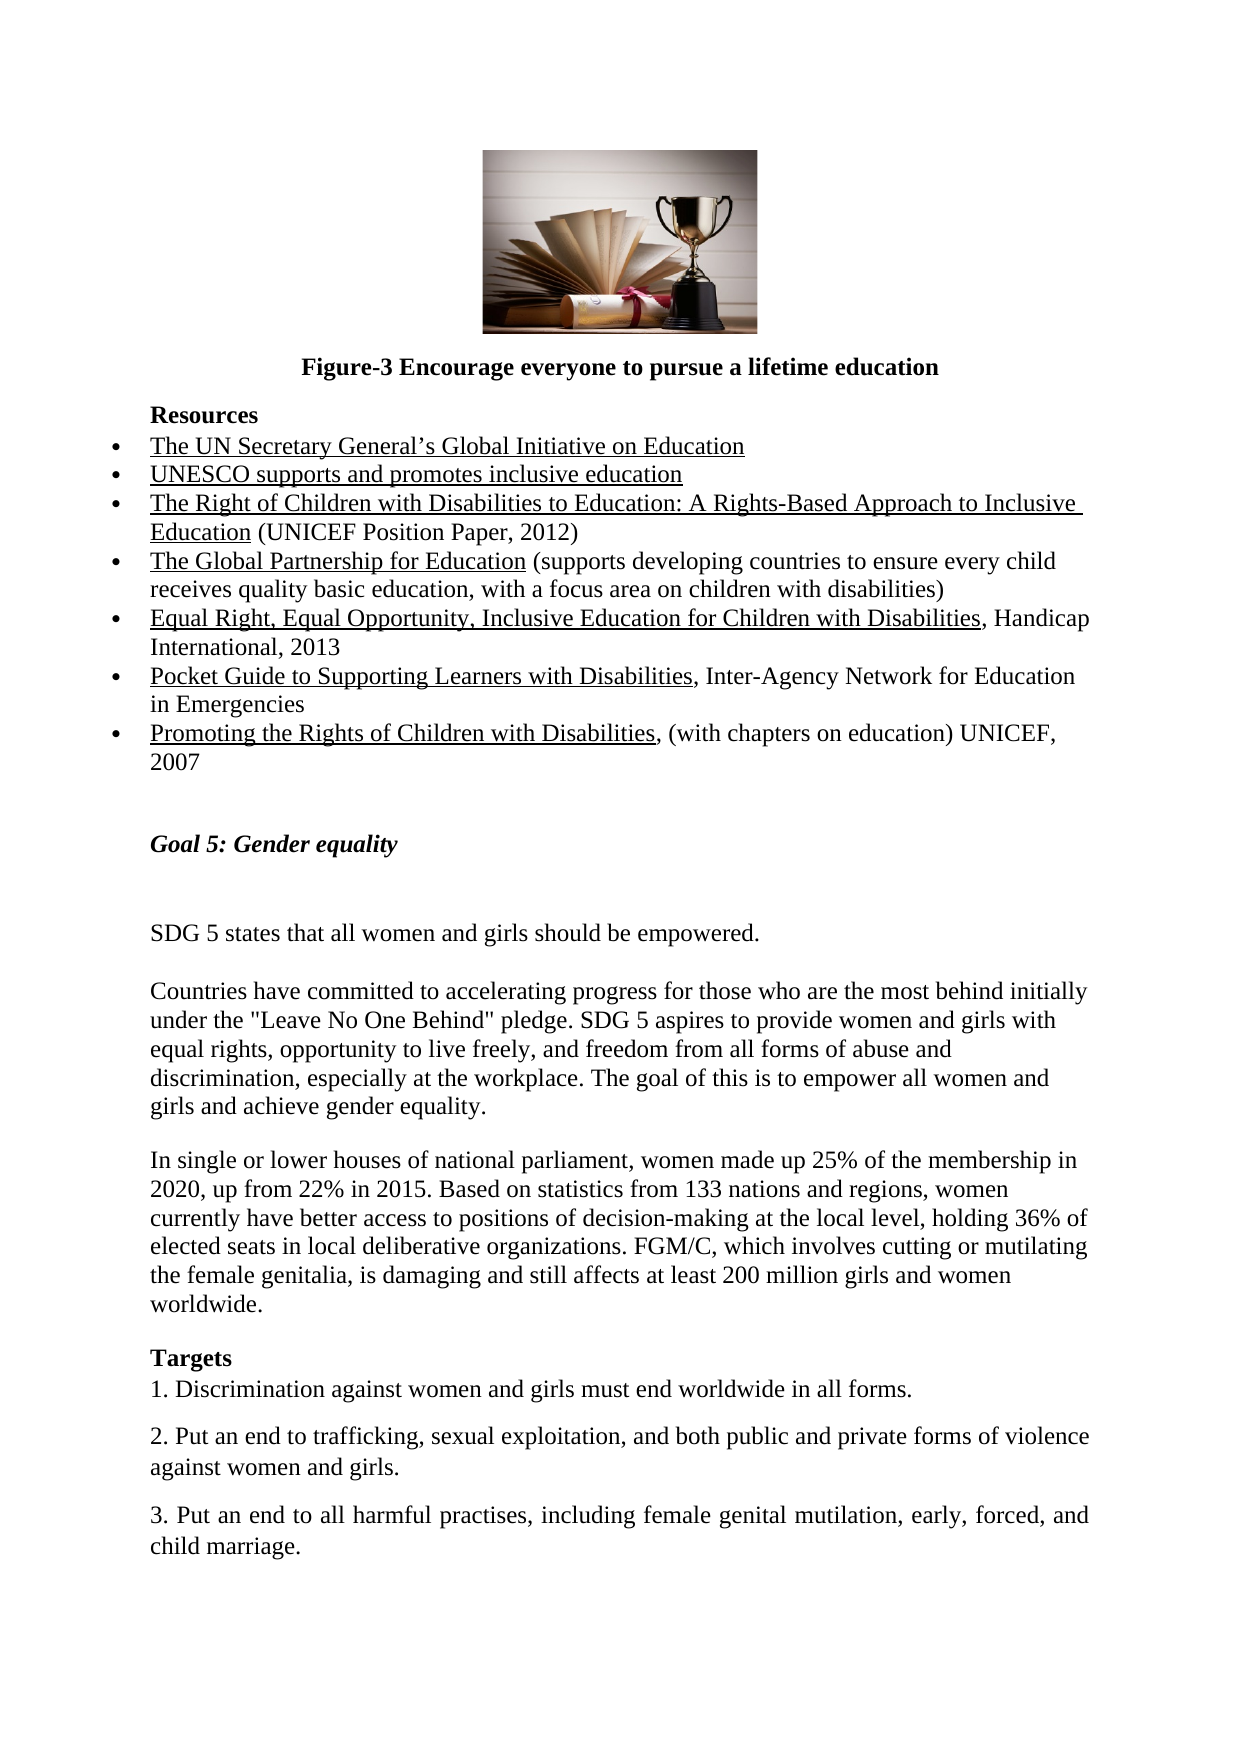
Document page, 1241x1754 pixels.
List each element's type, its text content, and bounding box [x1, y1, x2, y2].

subtitle Goal 5: Gender equality [150, 829, 1090, 858]
text SDG 5 states that all women and girls should be empowered. [150, 918, 1090, 947]
list UNESCO supports and promotes inclusive education [112, 459, 1090, 488]
list The Global Partnership for Education (supports developing countries to ensure every child receives quality basic education, with a focus area on children with disabilities) [112, 546, 1090, 603]
text Figure-3 Encourage everyone to pursue a lifetime education [150, 352, 1090, 381]
subtitle Targets [150, 1343, 1090, 1371]
list Pocket Guide to Supporting Learners with Disabilities, Inter-Agency Network for Education in Emergencies [112, 661, 1090, 718]
subtitle Resources [150, 400, 1090, 428]
picture [482, 150, 758, 334]
text In single or lower houses of national parliament, women made up 25% of the membership in 2020, up from 22% in 2015. Based on statistics from 133 nations and regions, women currently have better access to positions of decision-making at the local level, holding 36% of elected seats in local deliberative organizations. FGM/C, which involves cutting or mutilating the female genitalia, is damaging and still affects at least 200 million girls and women worldwide. [150, 1145, 1090, 1318]
text 1. Discrimination against women and girls must end worldwide in all forms. [150, 1374, 1090, 1402]
text 2. Put an end to trafficking, sexual exploitation, and both public and private forms of violence against women and girls. [150, 1421, 1090, 1481]
list The UN Secretary General’s Global Initiative on Education [112, 431, 1090, 459]
text Countries have committed to accelerating progress for those who are the most behind initially under the "Leave No One Behind" pledge. SDG 5 aspires to provide women and girls with equal rights, opportunity to live freely, and freedom from all forms of abuse and discrimination, especially at the workplace. The goal of this is to empower all women and girls and achieve gender equality. [150, 976, 1090, 1120]
list The Right of Children with Disabilities to Education: A Rights-Based Approach to Inclusive Education (UNICEF Position Paper, 2012) [112, 488, 1090, 546]
list Promoting the Rights of Children with Disabilities, (with chapters on education) UNICEF, 2007 [112, 718, 1090, 776]
text 3. Put an end to all harmful practises, including female genital mutilation, early, forced, and child marriage. [150, 1500, 1090, 1560]
list Equal Right, Equal Opportunity, Inclusive Education for Children with Disabilities, Handicap International, 2013 [112, 603, 1090, 661]
